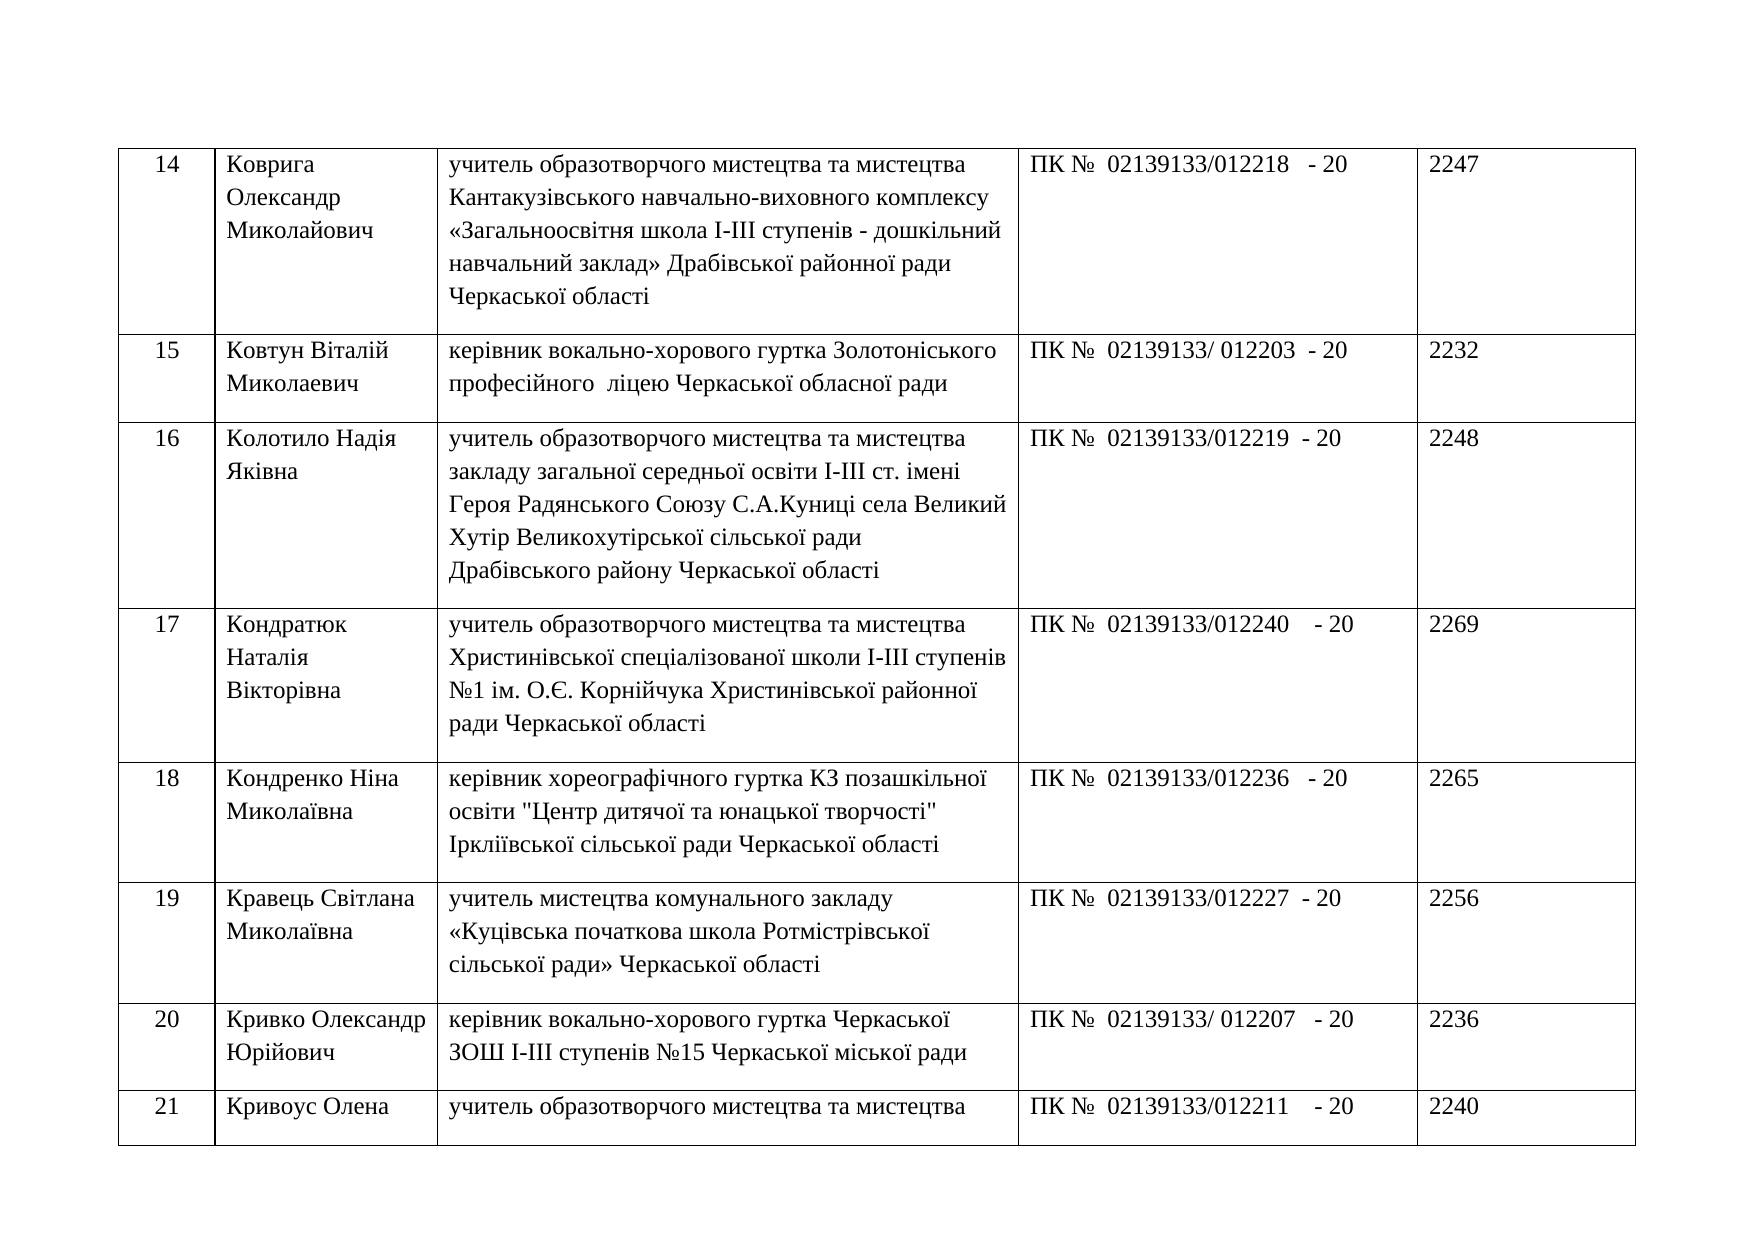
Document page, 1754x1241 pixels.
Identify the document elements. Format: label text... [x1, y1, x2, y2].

table_cell Коврига Олександр Миколайович [216, 149, 437, 334]
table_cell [216, 1091, 437, 1145]
table_cell 2240 [1418, 1091, 1635, 1145]
table_cell Кравець Світлана Миколаївна [216, 883, 437, 1003]
table_cell 2265 [1418, 763, 1635, 882]
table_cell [438, 1091, 1018, 1145]
table_cell 2248 [1418, 423, 1635, 608]
table_cell керівник хореографічного гуртка КЗ позашкільної освіти "Центр дитячої та юнацької творчості" Іркліївської сільської ради Черкаської області [438, 763, 1018, 882]
table_cell Кондренко Ніна Миколаївна [216, 763, 437, 882]
table_cell 2256 [1418, 883, 1635, 1003]
table_cell Кондратюк Наталія Вікторівна [216, 609, 437, 762]
table_cell 2269 [1418, 609, 1635, 762]
table_cell ПК № 02139133/012227 - 20 [1019, 883, 1417, 1003]
table_cell 16 [119, 423, 214, 608]
table_cell 14 [119, 149, 214, 334]
table_cell учитель образотворчого мистецтва та мистецтва Кантакузівського навчально-виховного комплексу «Загальноосвітня школа І-ІІІ ступенів - дошкільний навчальний заклад» Драбівської районної ради Черкаської області [438, 149, 1018, 334]
table_cell ПК № 02139133/012219 - 20 [1019, 423, 1417, 608]
table_cell ПК № 02139133/012218 - 20 [1019, 149, 1417, 334]
table_cell 21 [119, 1091, 214, 1145]
table_cell 17 [119, 609, 214, 762]
table_cell Ковтун Віталій Миколаевич [216, 335, 437, 422]
table_cell ПК № 02139133/ 012203 - 20 [1019, 335, 1417, 422]
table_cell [1019, 1091, 1417, 1145]
table_cell 20 [119, 1004, 214, 1090]
table_cell ПК № 02139133/012236 - 20 [1019, 763, 1417, 882]
table_cell 2232 [1418, 335, 1635, 422]
table_cell керівник вокально-хорового гуртка Золотоніського професійного ліцею Черкаської обласної ради [438, 335, 1018, 422]
table_cell учитель образотворчого мистецтва та мистецтва Христинівської спеціалізованої школи І-ІІІ ступенів №1 ім. О.Є. Корнійчука Христинівської районної ради Черкаської області [438, 609, 1018, 762]
table_cell Колотило Надія Яківна [216, 423, 437, 608]
table_cell керівник вокально-хорового гуртка Черкаської ЗОШ І-ІІІ ступенів №15 Черкаської міської ради [438, 1004, 1018, 1090]
table_cell 2247 [1418, 149, 1635, 334]
table_cell учитель мистецтва комунального закладу «Куцівська початкова школа Ротмістрівської сільської ради» Черкаської області [438, 883, 1018, 1003]
table_cell 18 [119, 763, 214, 882]
table_cell Кривко Олександр Юрійович [216, 1004, 437, 1090]
table_cell ПК № 02139133/ 012207 - 20 [1019, 1004, 1417, 1090]
table_cell 15 [119, 335, 214, 422]
table_cell 19 [119, 883, 214, 1003]
table_cell 2236 [1418, 1004, 1635, 1090]
table_cell учитель образотворчого мистецтва та мистецтва закладу загальної середньої освіти І-ІІІ ст. імені Героя Радянського Союзу С.А.Куниці села Великий Хутір Великохутірської сільської ради Драбівського району Черкаської області [438, 423, 1018, 608]
table_cell ПК № 02139133/012240 - 20 [1019, 609, 1417, 762]
